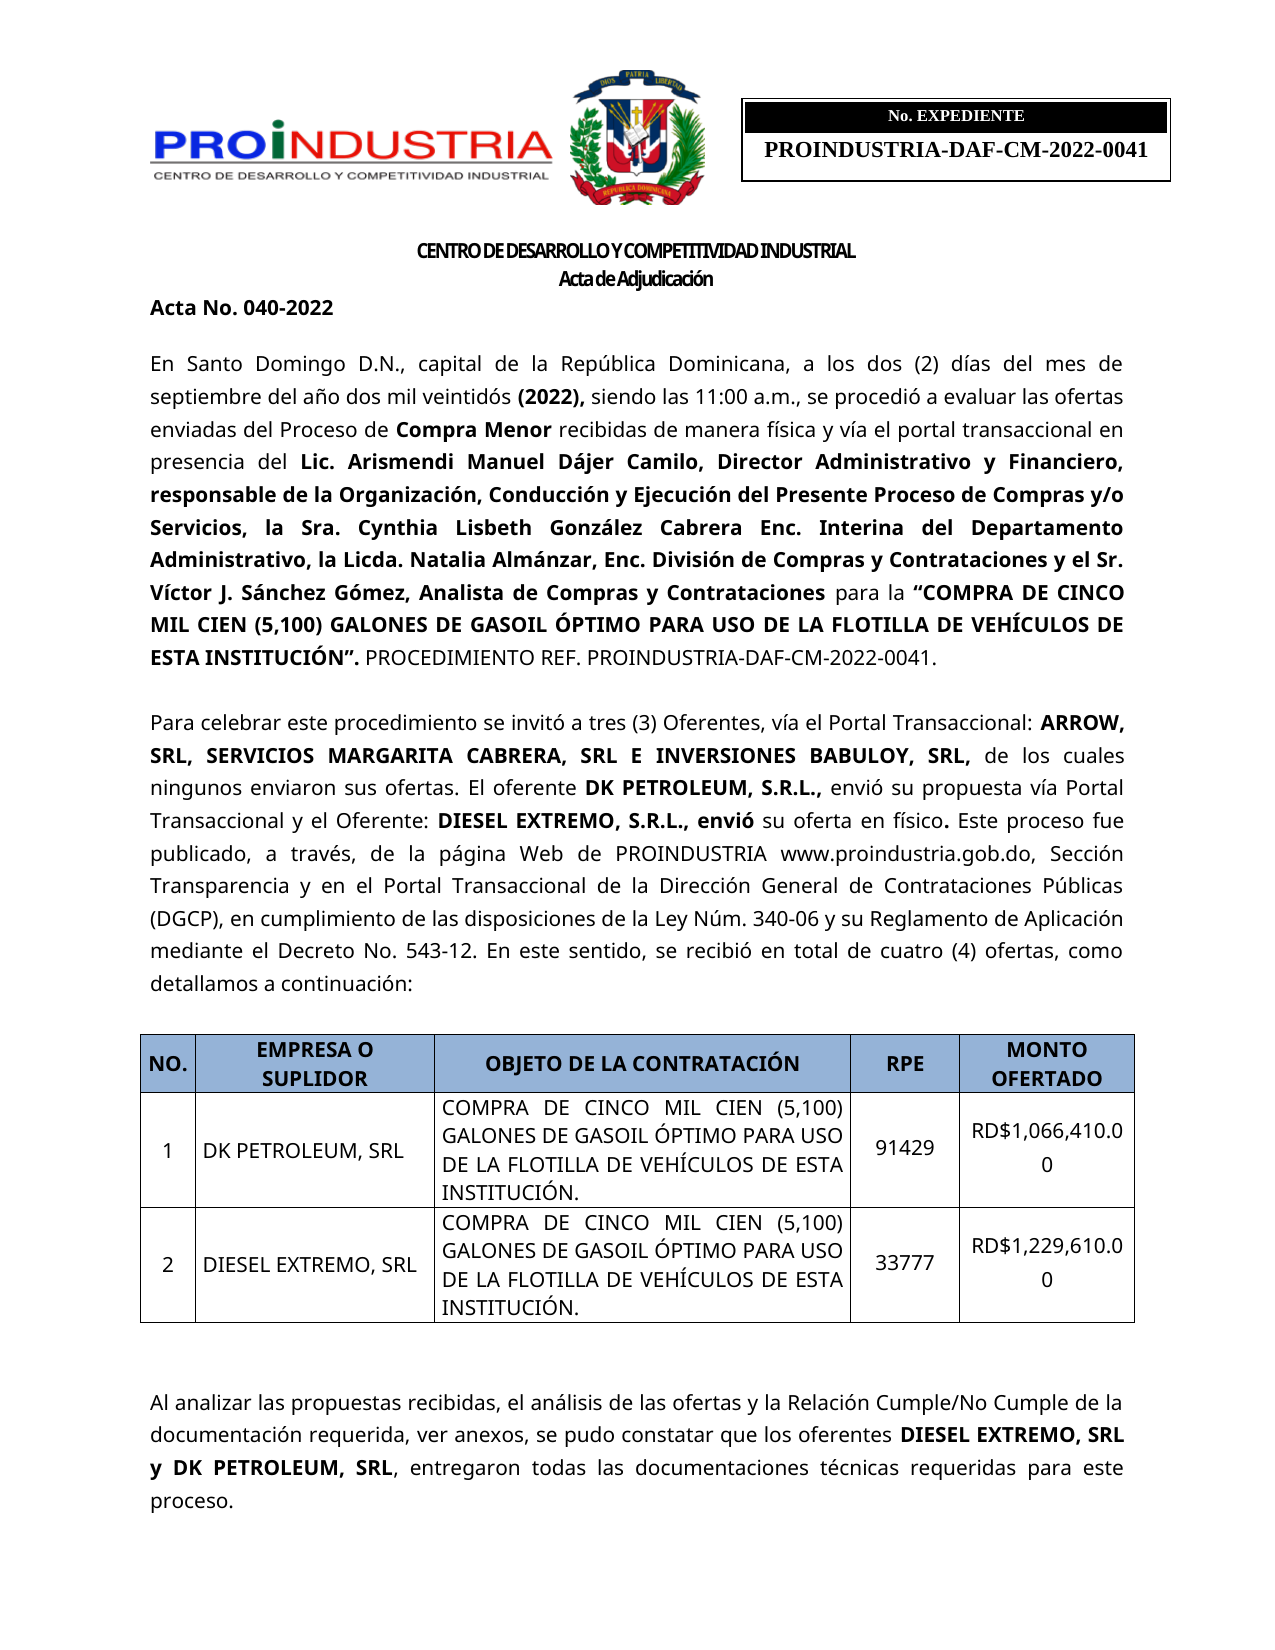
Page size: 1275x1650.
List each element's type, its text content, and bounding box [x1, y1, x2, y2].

table_header EMPRESA O SUPLIDOR [196, 1035, 434, 1092]
table_cell 1 [141, 1093, 195, 1207]
table_cell 91429 [851, 1093, 959, 1207]
table_cell COMPRA DE CINCO MIL CIEN (5,100) GALONES DE GASOIL ÓPTIMO PARA USO DE LA FLOTILLA DE VEHÍCULOS DE ESTA INSTITUCIÓN. [435, 1208, 850, 1322]
table_header RPE [851, 1035, 959, 1092]
table_cell RD$1,066,410.00 [960, 1093, 1134, 1207]
table_header OBJETO DE LA CONTRATACIÓN [435, 1035, 850, 1092]
text En Santo Domingo D.N., capital de la República Dominicana, a los dos (2) días del mes de septiembre del año dos mil veintidós (2022), siendo las 11:00 a.m., se procedió a evaluar las ofertas enviadas del Proceso de Compra Menor recibidas de manera física y vía el portal transaccional en presencia del Lic. Arismendi Manuel Dájer Camilo, Director Administrativo y Financiero, responsable de la Organización, Conducción y Ejecución del Presente Proceso de Compras y/o Servicios, la Sra. Cynthia Lisbeth González Cabrera Enc. Interina del Departamento Administrativo, la Licda. Natalia Almánzar, Enc. División de Compras y Contrataciones y el Sr. Víctor J. Sánchez Gómez, Analista de Compras y Contrataciones para la “COMPRA DE CINCO MIL CIEN (5,100) GALONES DE GASOIL ÓPTIMO PARA USO DE LA FLOTILLA DE VEHÍCULOS DE ESTA INSTITUCIÓN”. PROCEDIMIENTO REF. PROINDUSTRIA-DAF-CM-2022-0041. [150, 349, 1125, 671]
table_cell COMPRA DE CINCO MIL CIEN (5,100) GALONES DE GASOIL ÓPTIMO PARA USO DE LA FLOTILLA DE VEHÍCULOS DE ESTA INSTITUCIÓN. [435, 1093, 850, 1207]
table_cell DIESEL EXTREMO, SRL [196, 1208, 434, 1322]
table_cell RD$1,229,610.00 [960, 1208, 1134, 1322]
table_cell DK PETROLEUM, SRL [196, 1093, 434, 1207]
table_cell 2 [141, 1208, 195, 1322]
text Para celebrar este procedimiento se invitó a tres (3) Oferentes, vía el Portal Transaccional: ARROW, SRL, SERVICIOS MARGARITA CABRERA, SRL E INVERSIONES BABULOY, SRL, de los cuales ningunos enviaron sus ofertas. El oferente DK PETROLEUM, S.R.L., envió su propuesta vía Portal Transaccional y el Oferente: DIESEL EXTREMO, S.R.L., envió su oferta en físico. Este proceso fue publicado, a través, de la página Web de PROINDUSTRIA www.proindustria.gob.do, Sección Transparencia y en el Portal Transaccional de la Dirección General de Contrataciones Públicas (DGCP), en cumplimiento de las disposiciones de la Ley Núm. 340-06 y su Reglamento de Aplicación mediante el Decreto No. 543-12. En este sentido, se recibió en total de cuatro (4) ofertas, como detallamos a continuación: [150, 708, 1125, 997]
picture [570, 70, 705, 205]
text CENTRO DE DESARROLLO Y COMPETITIVIDAD INDUSTRIAL [150, 236, 1125, 264]
table_header NO. [141, 1035, 195, 1092]
text Acta de Adjudicación [150, 264, 1125, 293]
picture [150, 117, 555, 187]
text Acta No. 040-2022 [150, 293, 1125, 321]
text Al analizar las propuestas recibidas, el análisis de las ofertas y la Relación Cumple/No Cumple de la documentación requerida, ver anexos, se pudo constatar que los oferentes DIESEL EXTREMO, SRL y DK PETROLEUM, SRL, entregaron todas las documentaciones técnicas requeridas para este proceso. [150, 1388, 1125, 1514]
table_cell 33777 [851, 1208, 959, 1322]
table_header MONTO OFERTADO [960, 1035, 1134, 1092]
